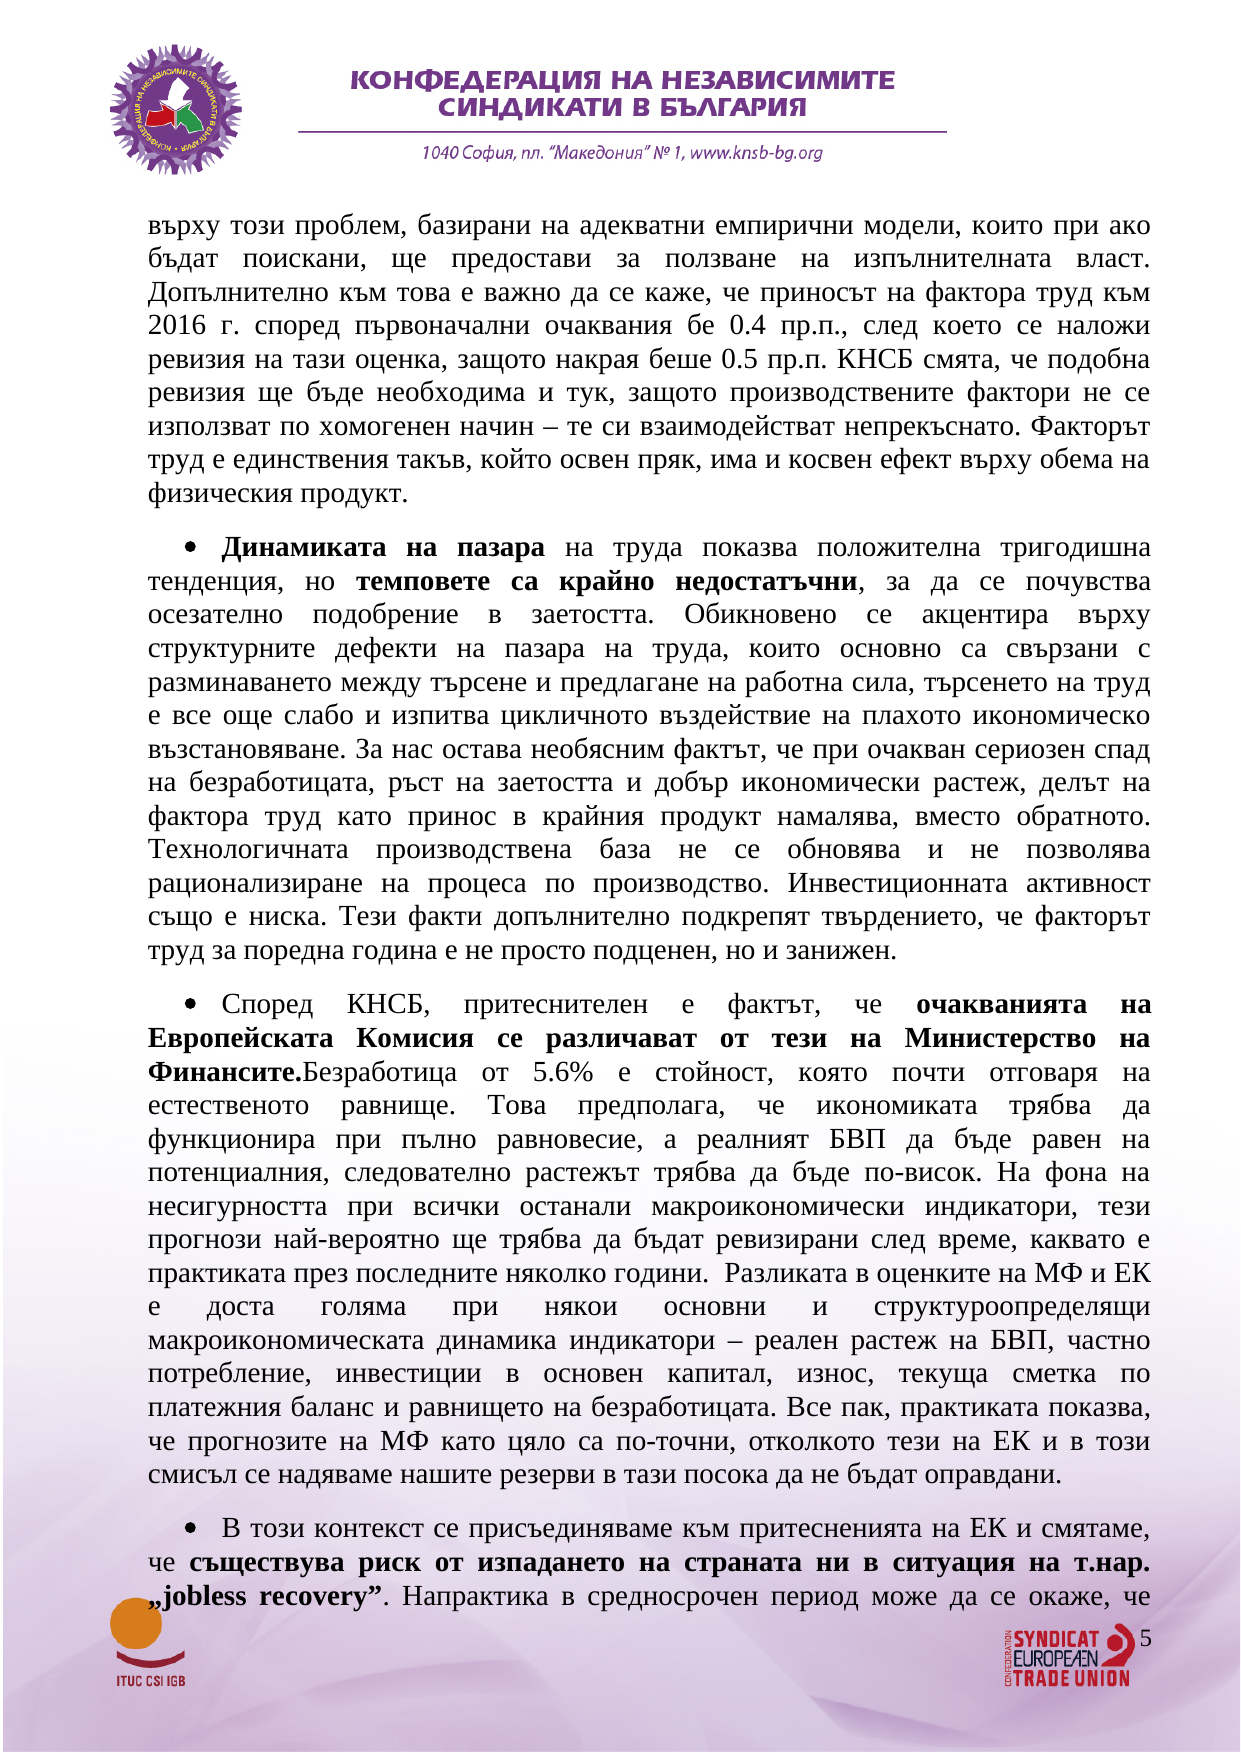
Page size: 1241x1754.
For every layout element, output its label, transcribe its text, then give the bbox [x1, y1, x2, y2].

list Динамиката на пазара на труда показва положителна тригодишна тенденция, но темповете са крайно недостатъчни, за да се почувства осезателно подобрение в заетостта. Обикновено се акцентира върху структурните дефекти на пазара на труда, които основно са свързани с разминаването между търсене и предлагане на работна сила, търсенето на труд е все още слабо и изпитва цикличното въздействие на плахото икономическо възстановяване. За нас остава необясним фактът, че при очакван сериозен спад на безработицата, ръст на заетостта и добър икономически растеж, делът на фактора труд като принос в крайния продукт намалява, вместо обратното. Технологичната производствена база не се обновява и не позволява рационализиране на процеса по производство. Инвестиционната активност също е ниска. Тези факти допълнително подкрепят твърдението, че факторът труд за поредна година е не просто подценен, но и занижен. [148, 529, 1152, 966]
list върху този проблем, базирани на адекватни емпирични модели, които при ако бъдат поискани, ще предостави за ползване на изпълнителната власт. Допълнително към това е важно да се каже, че приносът на фактора труд към 2016 г. според първоначални очаквания бе 0.4 пр.п., след което се наложи ревизия на тази оценка, защото накрая беше 0.5 пр.п. КНСБ смята, че подобна ревизия ще бъде необходима и тук, защото производствените фактори не се използват по хомогенен начин – те си взаимодействат непрекъснато. Факторът труд е единствения такъв, който освен пряк, има и косвен ефект върху обема на физическия продукт. [148, 207, 1152, 509]
list Според КНСБ, притеснителен е фактът, че очакванията на Европейската Комисия се различават от тези на Министерство на Финансите.Безработица от 5.6% е стойност, която почти отговаря на естественото равнище. Това предполага, че икономиката трябва да функционира при пълно равновесие, а реалният БВП да бъде равен на потенциалния, следователно растежът трябва да бъде по-висок. На фона на несигурността при всички останали макроикономически индикатори, тези прогнози най-вероятно ще трябва да бъдат ревизирани след време, каквато е практиката през последните няколко години. Разликата в оценките на МФ и ЕК е доста голяма при някои основни и структуроопределящи макроикономическата динамика индикатори – реален растеж на БВП, частно потребление, инвестиции в основен капитал, износ, текуща сметка по платежния баланс и равнището на безработицата. Все пак, практиката показва, че прогнозите на МФ като цяло са по-точни, отколкото тези на ЕК и в този смисъл се надяваме нашите резерви в тази посока да не бъдат оправдани. [148, 986, 1152, 1490]
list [148, 1511, 1152, 1611]
picture [3, 2, 1241, 1752]
